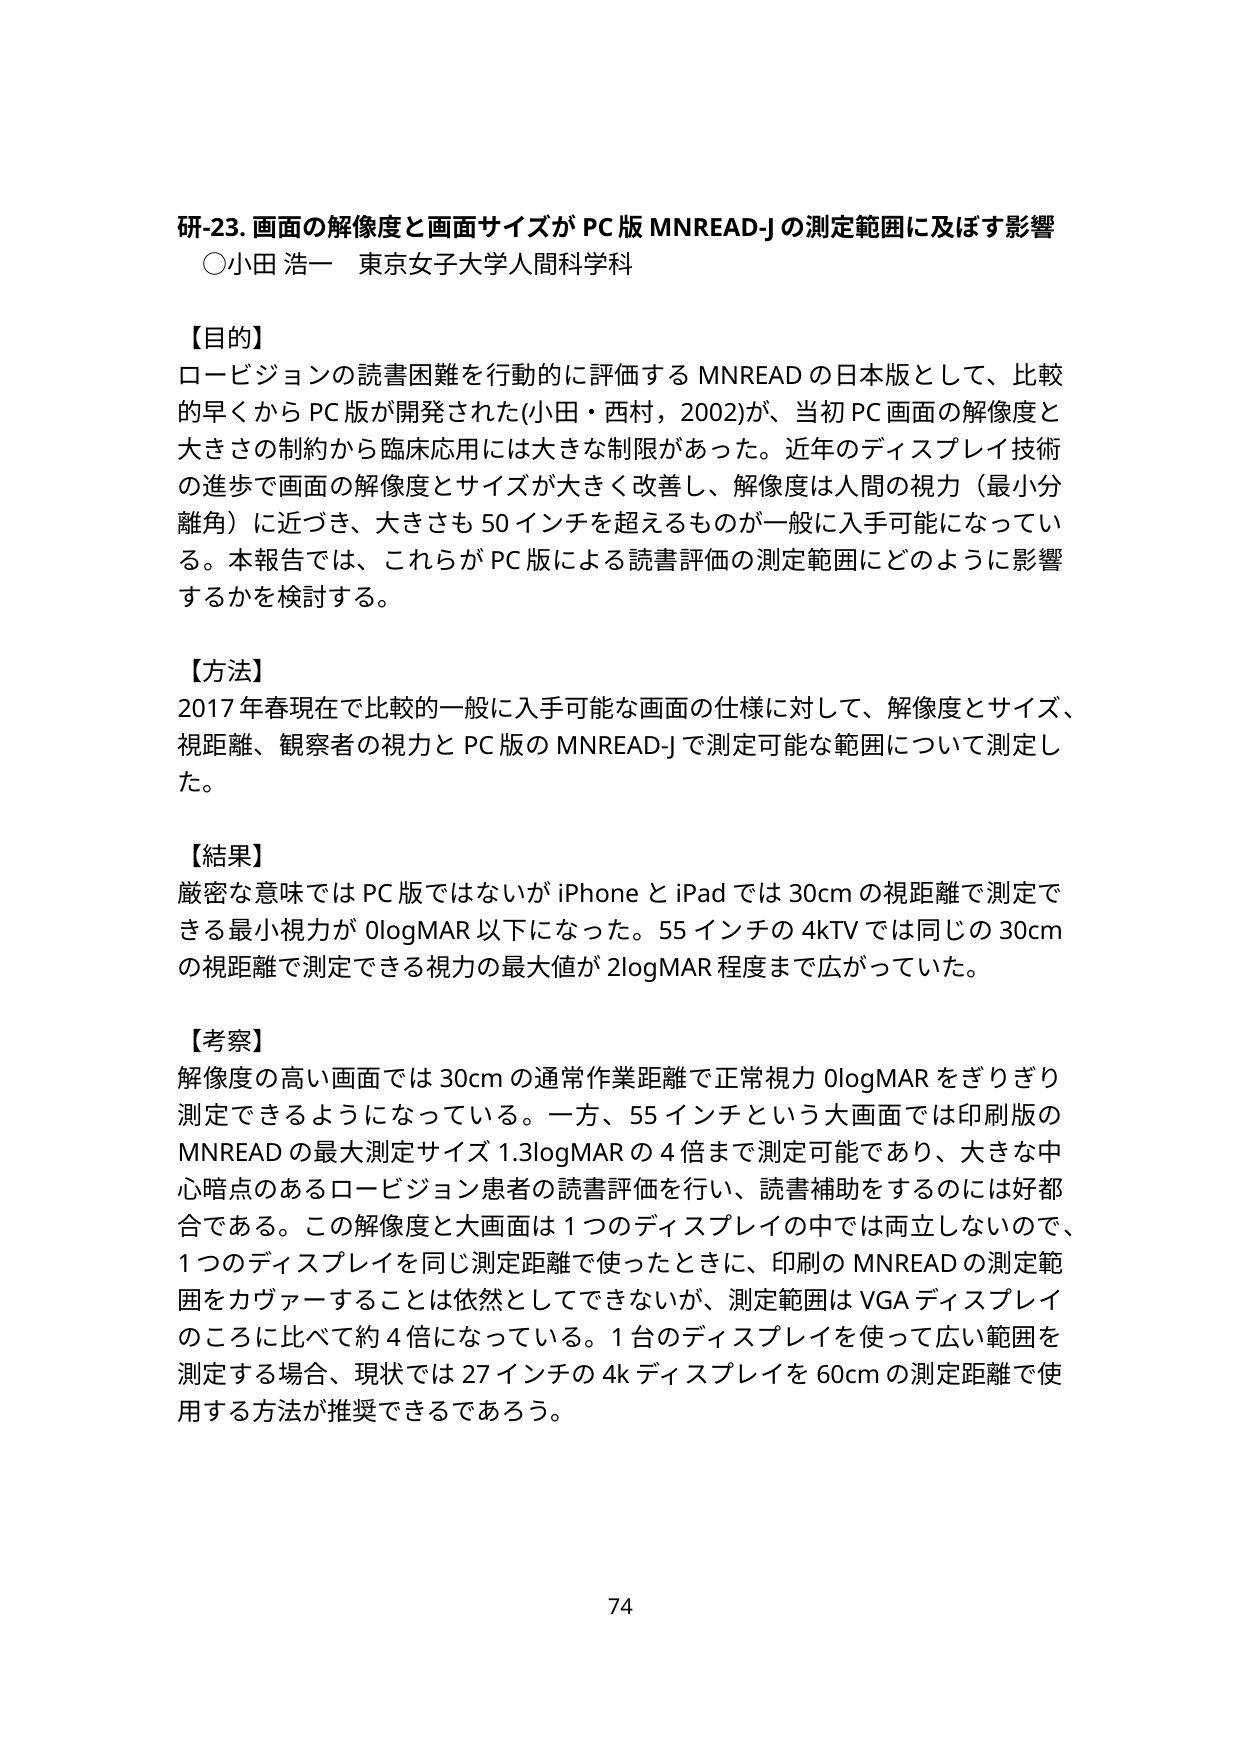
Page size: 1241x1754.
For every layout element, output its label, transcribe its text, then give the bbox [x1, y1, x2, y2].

text 2017年春現在で比較的一般に入手可能な画面の仕様に対して、解像度とサイズ、視距離、観察者の視力とPC版のMNREAD-Jで測定可能な範囲について測定した。 [177, 688, 1063, 799]
text 【考察】 [177, 1021, 1063, 1058]
text ロービジョンの読書困難を行動的に評価するMNREADの日本版として、比較的早くからPC版が開発された(小田・西村，2002)が、当初PC画面の解像度と大きさの制約から臨床応用には大きな制限があった。近年のディスプレイ技術の進歩で画面の解像度とサイズが大きく改善し、解像度は人間の視力（最小分離角）に近づき、大きさも50インチを超えるものが一般に入手可能になっている。本報告では、これらがPC版による読書評価の測定範囲にどのように影響するかを検討する。 [177, 356, 1063, 614]
text ○小田 浩一 東京女子大学人間科学科 [177, 244, 1063, 282]
text 【目的】 [177, 318, 1063, 356]
text 【結果】 [177, 836, 1063, 873]
text 厳密な意味ではPC版ではないがiPhoneとiPadでは30cmの視距離で測定できる最小視力が 0logMAR以下になった。55インチの4kTVでは同じの30cmの視距離で測定できる視力の最大値が2logMAR程度まで広がっていた。 [177, 873, 1063, 984]
text 【方法】 [177, 651, 1063, 688]
text 研-23. 画面の解像度と画面サイズがPC版MNREAD-Jの測定範囲に及ぼす影響 [177, 208, 1063, 244]
text 解像度の高い画面では30cmの通常作業距離で正常視力 0logMARをぎりぎり測定できるようになっている。一方、55インチという大画面では印刷版のMNREADの最大測定サイズ1.3logMARの4倍まで測定可能であり、大きな中心暗点のあるロービジョン患者の読書評価を行い、読書補助をするのには好都合である。この解像度と大画面は1つのディスプレイの中では両立しないので、1つのディスプレイを同じ測定距離で使ったときに、印刷のMNREADの測定範囲をカヴァーすることは依然としてできないが、測定範囲はVGAディスプレイのころに比べて約4倍になっている。1台のディスプレイを使って広い範囲を測定する場合、現状では27インチの4kディスプレイを60cmの測定距離で使用する方法が推奨できるであろう。 [177, 1058, 1063, 1428]
